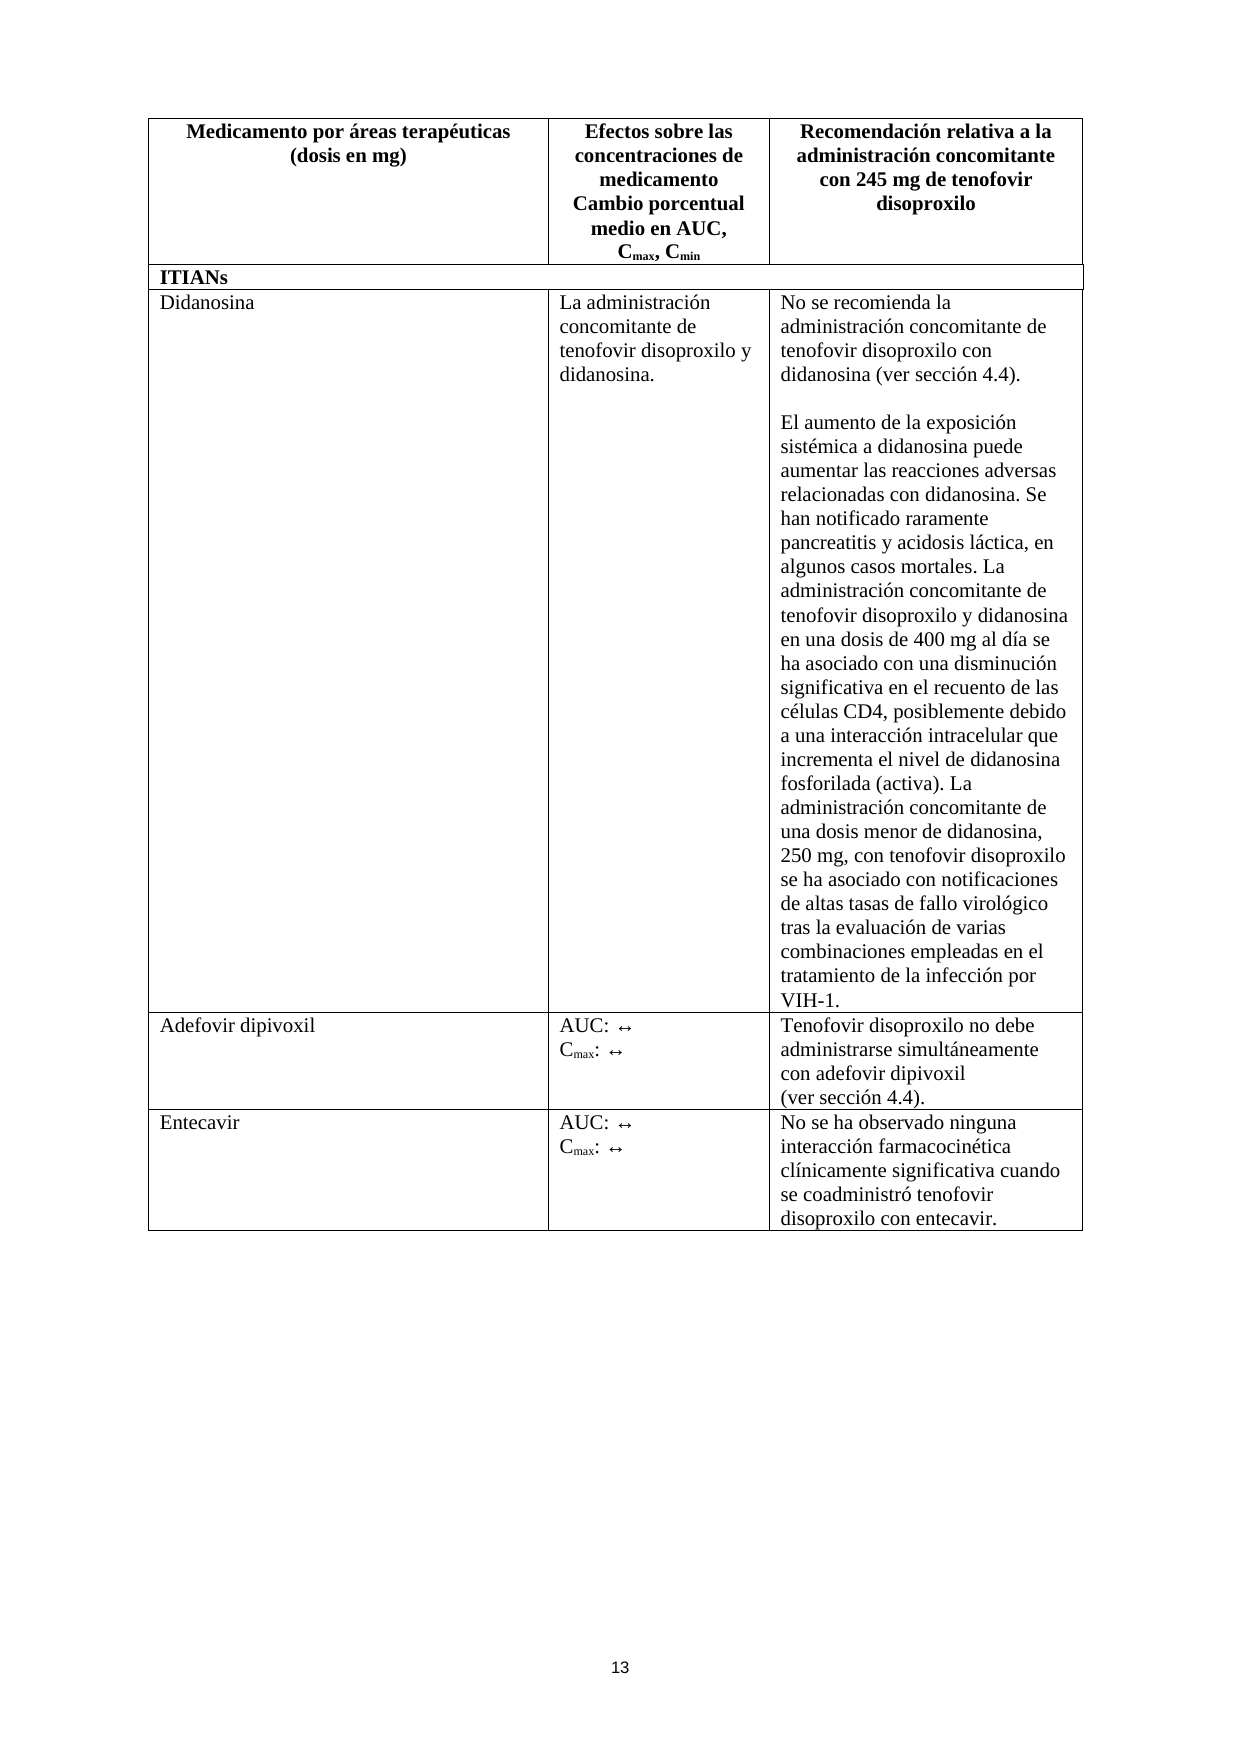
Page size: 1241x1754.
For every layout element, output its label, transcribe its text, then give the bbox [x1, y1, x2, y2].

table_cell Adefovir dipivoxil [149, 1013, 548, 1109]
table_cell Tenofovir disoproxilo no debe administrarse simultáneamente con adefovir dipivoxil (ver sección 4.4). [770, 1013, 1082, 1109]
table_cell Entecavir [149, 1110, 548, 1230]
table_header Recomendación relativa a la administración concomitante con 245 mg de tenofovir disoproxilo [770, 119, 1082, 263]
table_cell AUC: ↔ Cmax: ↔ [549, 1013, 769, 1109]
table_cell AUC: ↔ Cmax: ↔ [549, 1110, 769, 1230]
table_cell La administración concomitante de tenofovir disoproxilo y didanosina. [549, 290, 769, 1012]
table_cell No se ha observado ninguna interacción farmacocinética clínicamente significativa cuando se coadministró tenofovir disoproxilo con entecavir. [770, 1110, 1082, 1230]
table_cell No se recomienda la administración concomitante de tenofovir disoproxilo con didanosina (ver sección 4.4). El aumento de la exposición sistémica a didanosina puede aumentar las reacciones adversas relacionadas con didanosina. Se han notificado raramente pancreatitis y acidosis láctica, en algunos casos mortales. La administración concomitante de tenofovir disoproxilo y didanosina en una dosis de 400 mg al día se ha asociado con una disminución significativa en el recuento de las células CD4, posiblemente debido a una interacción intracelular que incrementa el nivel de didanosina fosforilada (activa). La administración concomitante de una dosis menor de didanosina, 250 mg, con tenofovir disoproxilo se ha asociado con notificaciones de altas tasas de fallo virológico tras la evaluación de varias combinaciones empleadas en el tratamiento de la infección por VIH-1. [770, 290, 1082, 1012]
table_header Efectos sobre las concentraciones de medicamento Cambio porcentual medio en AUC, Cmax, Cmin [549, 119, 769, 263]
table_cell ITIANs [149, 265, 1083, 289]
table_cell Didanosina [149, 290, 548, 1012]
table_header Medicamento por áreas terapéuticas (dosis en mg) [149, 119, 548, 263]
